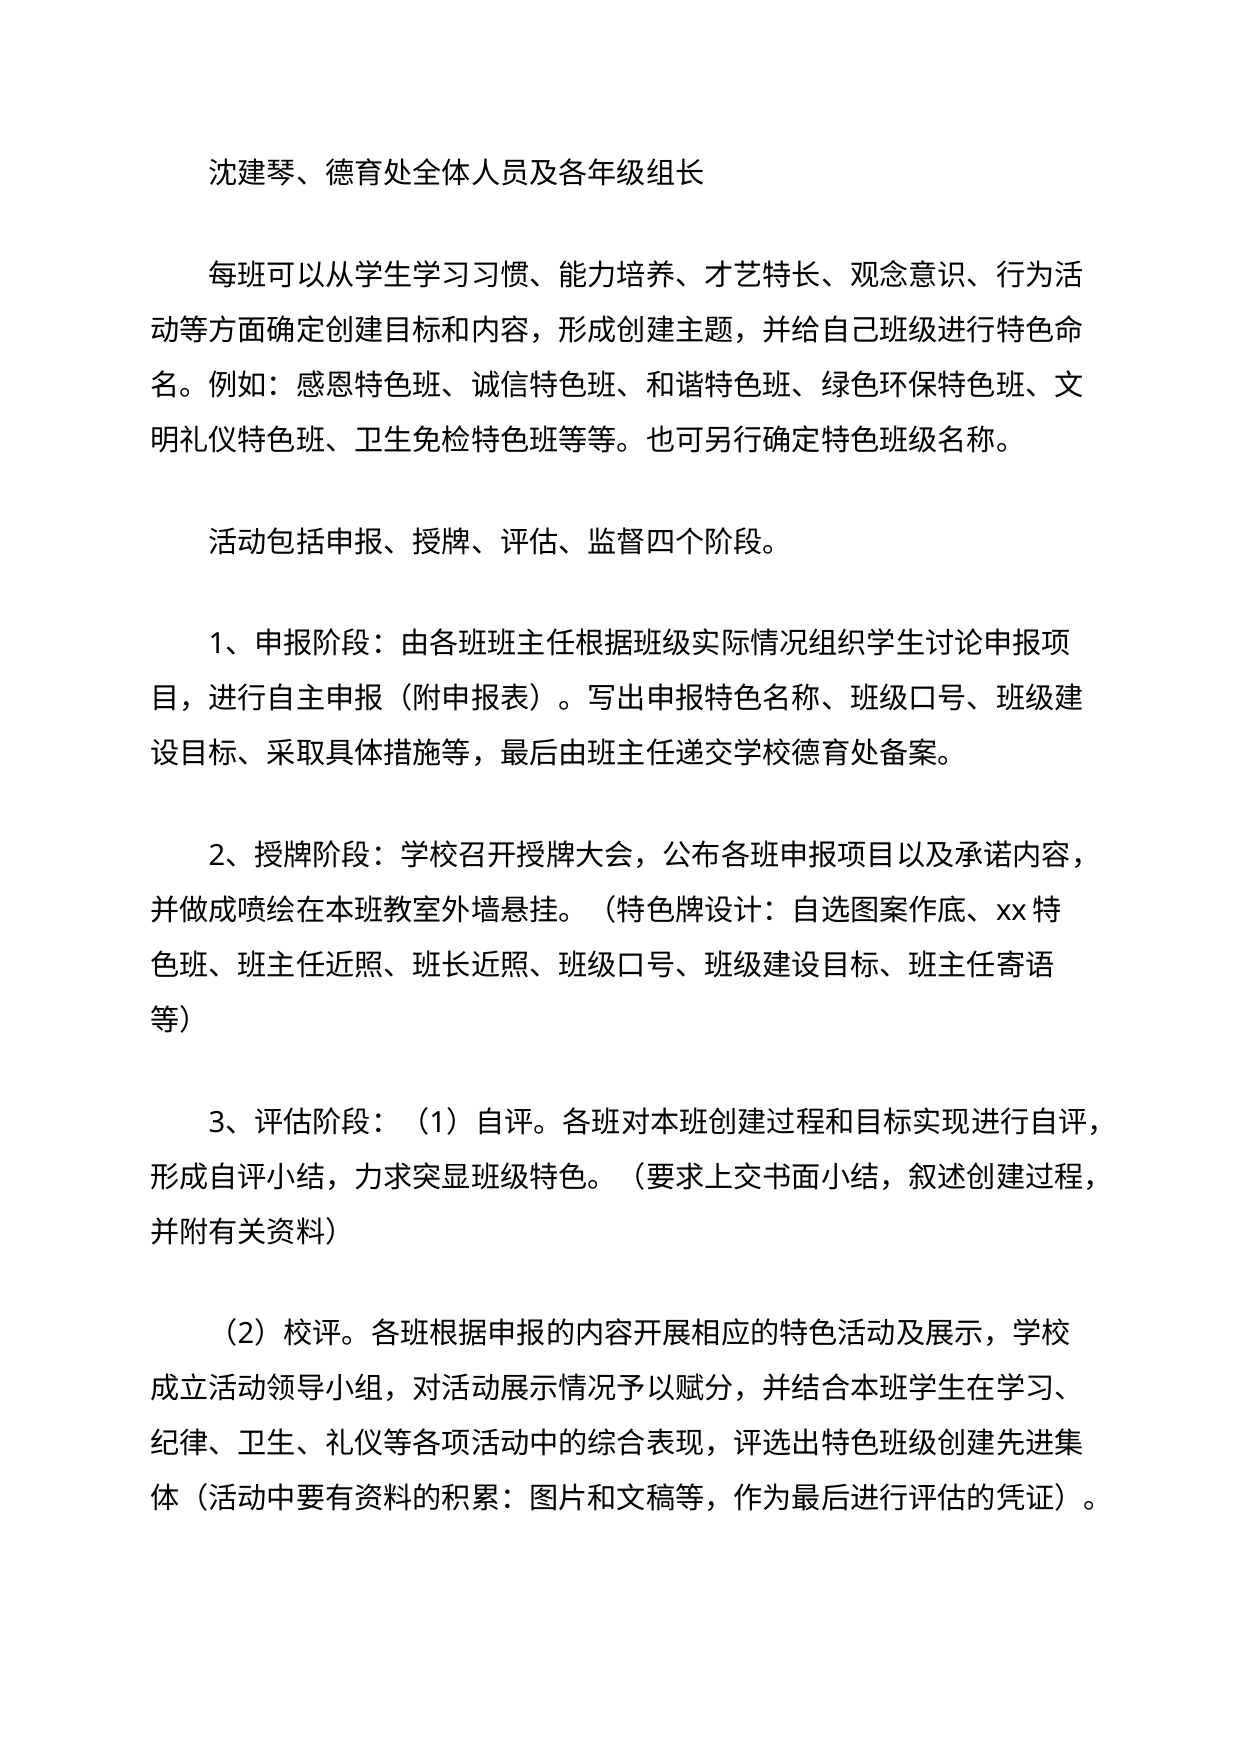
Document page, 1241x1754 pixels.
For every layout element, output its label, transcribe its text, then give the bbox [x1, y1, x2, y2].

text 沈建琴、德育处全体人员及各年级组长 [150, 150, 1090, 192]
text 每班可以从学生学习习惯、能力培养、才艺特长、观念意识、行为活动等方面确定创建目标和内容，形成创建主题，并给自己班级进行特色命名。例如：感恩特色班、诚信特色班、和谐特色班、绿色环保特色班、文明礼仪特色班、卫生免检特色班等等。也可另行确定特色班级名称。 [150, 252, 1090, 459]
text 1、申报阶段：由各班班主任根据班级实际情况组织学生讨论申报项目，进行自主申报（附申报表）。写出申报特色名称、班级口号、班级建设目标、采取具体措施等，最后由班主任递交学校德育处备案。 [150, 620, 1090, 772]
text 2、授牌阶段：学校召开授牌大会，公布各班申报项目以及承诺内容，并做成喷绘在本班教室外墙悬挂。（特色牌设计：自选图案作底、xx特色班、班主任近照、班长近照、班级口号、班级建设目标、班主任寄语等） [150, 832, 1090, 1039]
text （2）校评。各班根据申报的内容开展相应的特色活动及展示，学校成立活动领导小组，对活动展示情况予以赋分，并结合本班学生在学习、纪律、卫生、礼仪等各项活动中的综合表现，评选出特色班级创建先进集体（活动中要有资料的积累：图片和文稿等，作为最后进行评估的凭证）。 [150, 1310, 1090, 1517]
text 3、评估阶段：（1）自评。各班对本班创建过程和目标实现进行自评，形成自评小结，力求突显班级特色。（要求上交书面小结，叙述创建过程，并附有关资料） [150, 1098, 1090, 1251]
text 活动包括申报、授牌、评估、监督四个阶段。 [150, 518, 1090, 561]
